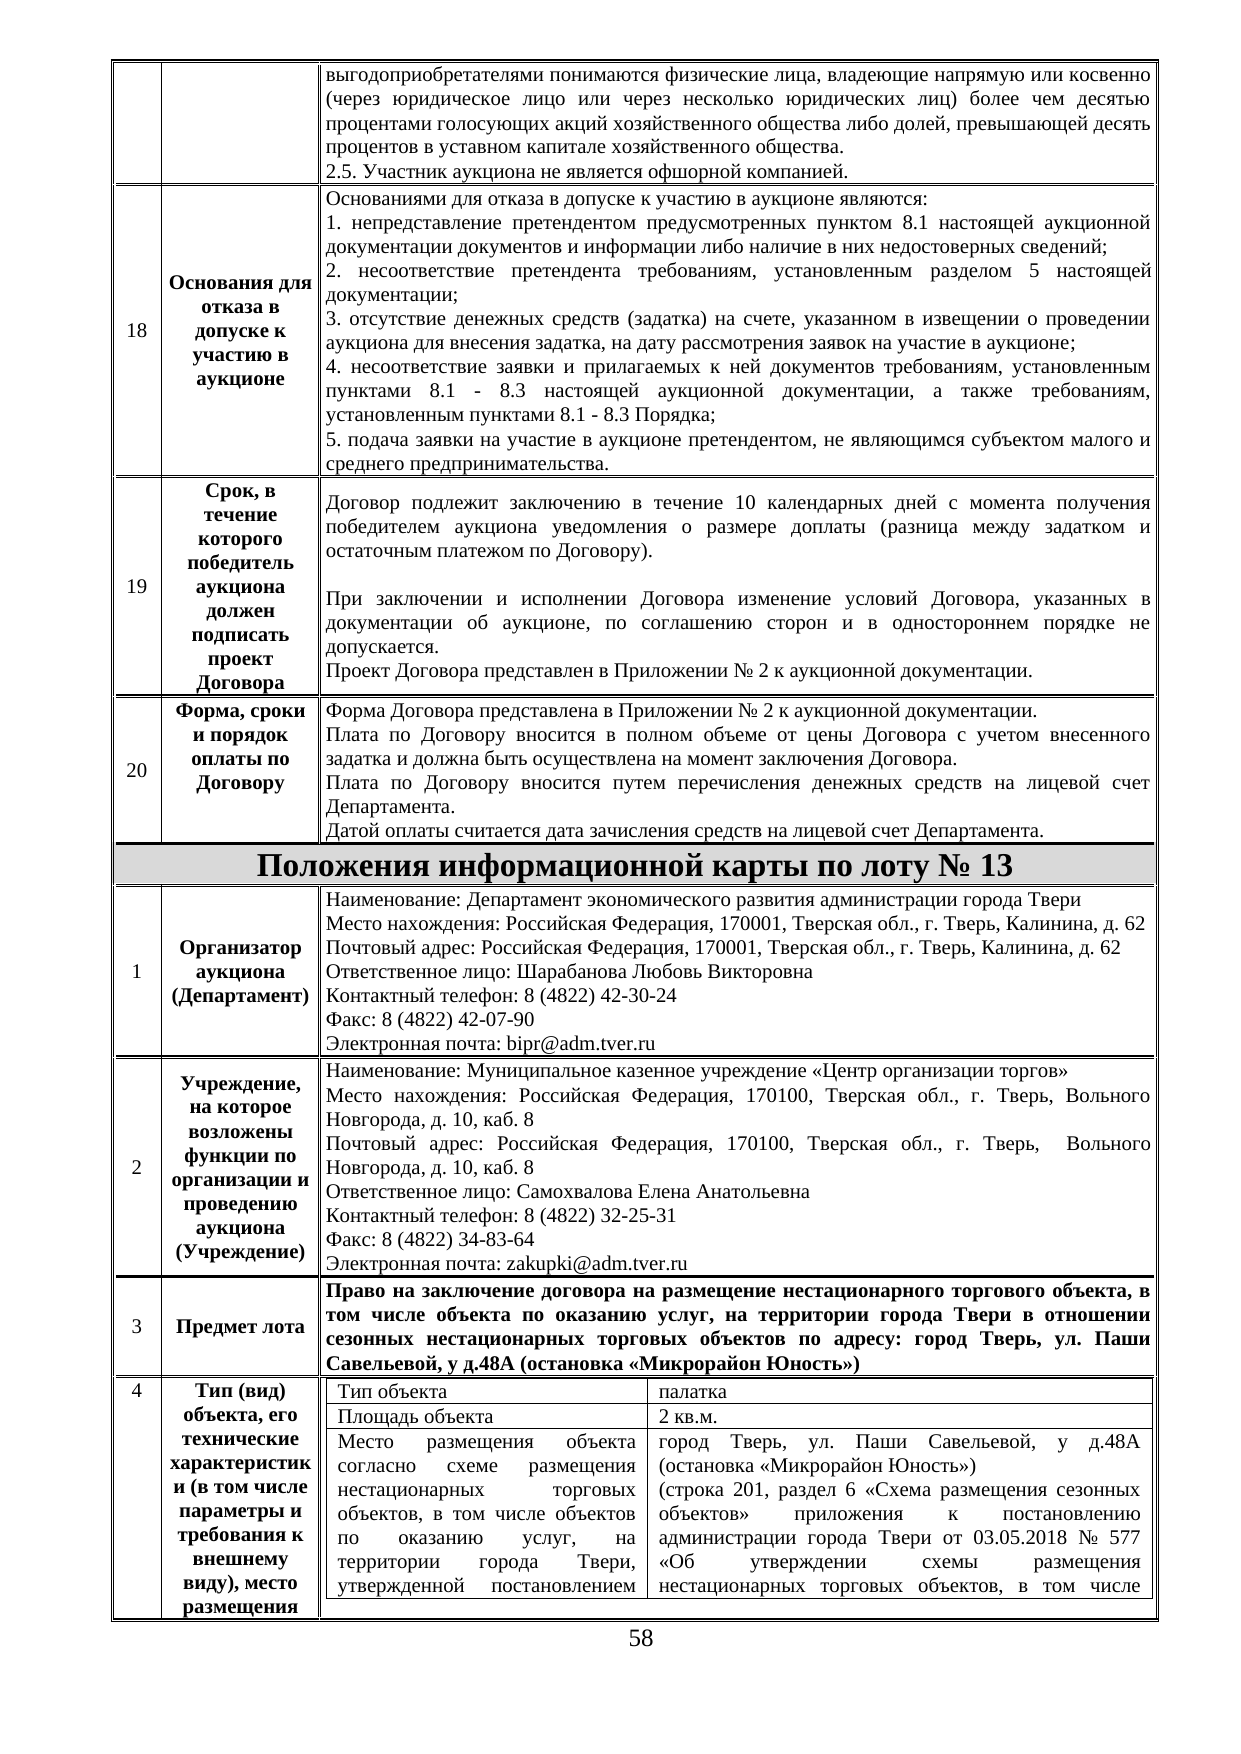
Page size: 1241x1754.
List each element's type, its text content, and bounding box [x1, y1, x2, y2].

table_cell Договор подлежит заключению в течение 10 календарных дней с момента получения победителем аукциона уведомления о размере доплаты (разница между задатком и остаточным платежом по Договору). При заключении и исполнении Договора изменение условий Договора, указанных в документации об аукционе, по соглашению сторон и в одностороннем порядке не допускается. Проект Договора представлен в Приложении № 2 к аукционной документации. [321, 475, 1156, 694]
table_cell 20 [114, 694, 161, 842]
table_cell 1 [114, 884, 161, 1055]
table_cell Положения информационной карты по лоту № 13 [114, 842, 1156, 883]
table_cell Форма, сроки и порядок оплаты по Договору [162, 698, 318, 842]
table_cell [320, 63, 1156, 183]
table_cell Предмет лота [162, 1278, 318, 1374]
table_cell 17 [114, 63, 161, 183]
table_cell 2 [114, 1055, 161, 1275]
table_cell Наименование: Муниципальное казенное учреждение «Центр организации торгов» Место нахождения: Российская Федерация, 170100, Тверская обл., г. Тверь, Вольного Новгорода, д. 10, каб. 8 Почтовый адрес: Российская Федерация, 170100, Тверская обл., г. Тверь, Вольного Новгорода, д. 10, каб. 8 Ответственное лицо: Самохвалова Елена Анатольевна Контактный телефон: 8 (4822) 32-25-31 Факс: 8 (4822) 34-83-64 Электронная почта: zakupki@adm.tver.ru [321, 1055, 1156, 1275]
table_cell [320, 1375, 1156, 1618]
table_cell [162, 63, 320, 183]
table_cell Срок, в течение которого победитель аукциона должен подписать проект Договора [162, 478, 318, 694]
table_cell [162, 1378, 320, 1618]
table_cell Организатор аукциона (Департамент) [162, 887, 318, 1055]
table_cell 18 [112, 183, 161, 474]
table_cell 3 [114, 1275, 161, 1374]
table_cell 19 [114, 475, 161, 694]
table_cell Право на заключение договора на размещение нестационарного торгового объекта, в том числе объекта по оказанию услуг, на территории города Твери в отношении сезонных нестационарных торговых объектов по адресу: город Тверь, ул. Паши Савельевой, у д.48А (остановка «Микрорайон Юность») [321, 1275, 1156, 1374]
table_cell Форма Договора представлена в Приложении № 2 к аукционной документации. Плата по Договору вносится в полном объеме от цены Договора с учетом внесенного задатка и должна быть осуществлена на момент заключения Договора. Плата по Договору вносится путем перечисления денежных средств на лицевой счет Департамента. Датой оплаты считается дата зачисления средств на лицевой счет Департамента. [321, 694, 1156, 842]
table_cell Основания для отказа в допуске к участию в аукционе [162, 186, 318, 474]
table_cell Учреждение, на которое возложены функции по организации и проведению аукциона (Учреждение) [162, 1059, 318, 1275]
table_cell Наименование: Департамент экономического развития администрации города Твери Место нахождения: Российская Федерация, 170001, Тверская обл., г. Тверь, Калинина, д. 62 Почтовый адрес: Российская Федерация, 170001, Тверская обл., г. Тверь, Калинина, д. 62 Ответственное лицо: Шарабанова Любовь Викторовна Контактный телефон: 8 (4822) 42-30-24 Факс: 8 (4822) 42-07-90 Электронная почта: bipr@adm.tver.ru [321, 884, 1156, 1055]
table_cell Основаниями для отказа в допуске к участию в аукционе являются: 1. непредставление претендентом предусмотренных пунктом 8.1 настоящей аукционной документации документов и информации либо наличие в них недостоверных сведений; 2. несоответствие претендента требованиям, установленным разделом 5 настоящей документации; 3. отсутствие денежных средств (задатка) на счете, указанном в извещении о проведении аукциона для внесения задатка, на дату рассмотрения заявок на участие в аукционе; 4. несоответствие заявки и прилагаемых к ней документов требованиям, установленным пунктами 8.1 - 8.3 настоящей аукционной документации, а также требованиям, установленным пунктами 8.1 - 8.3 Порядка; 5. подача заявки на участие в аукционе претендентом, не являющимся субъектом малого и среднего предпринимательства. [320, 183, 1157, 474]
table_cell 4 [114, 1375, 161, 1618]
